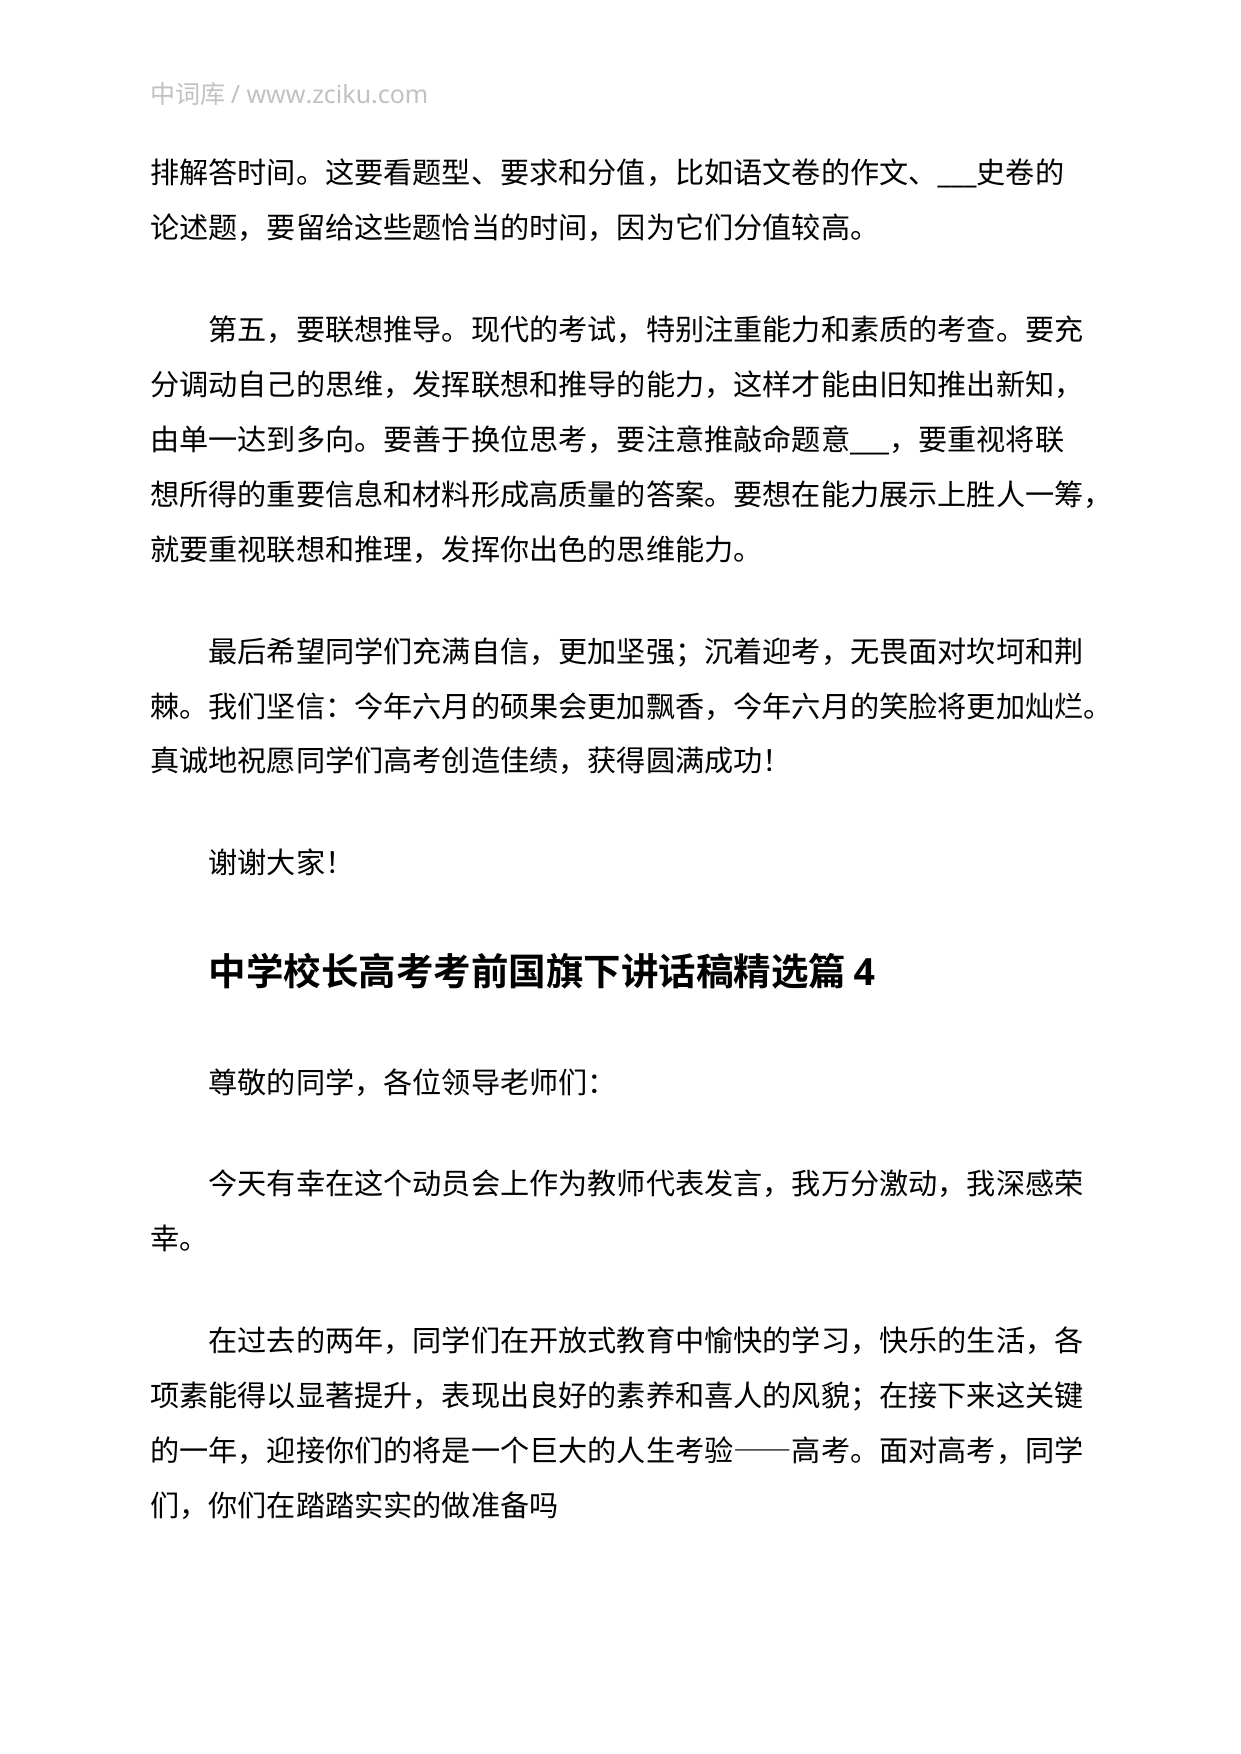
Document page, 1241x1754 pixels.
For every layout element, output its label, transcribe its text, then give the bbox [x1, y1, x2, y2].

text 在过去的两年，同学们在开放式教育中愉快的学习，快乐的生活，各项素能得以显著提升，表现出良好的素养和喜人的风貌；在接下来这关键的一年，迎接你们的将是一个巨大的人生考验——高考。面对高考，同学们，你们在踏踏实实的做准备吗 [150, 1318, 1090, 1524]
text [150, 150, 1090, 247]
text 第五，要联想推导。现代的考试，特别注重能力和素质的考查。要充分调动自己的思维，发挥联想和推导的能力，这样才能由旧知推出新知，由单一达到多向。要善于换位思考，要注意推敲命题意___，要重视将联想所得的重要信息和材料形成高质量的答案。要想在能力展示上胜人一筹，就要重视联想和推理，发挥你出色的思维能力。 [150, 307, 1090, 569]
text 谢谢大家！ [150, 840, 1090, 882]
text 尊敬的同学，各位领导老师们： [150, 1059, 1090, 1101]
text 今天有幸在这个动员会上作为教师代表发言，我万分激动，我深感荣幸。 [150, 1161, 1090, 1258]
text 最后希望同学们充满自信，更加坚强；沉着迎考，无畏面对坎坷和荆棘。我们坚信：今年六月的硕果会更加飘香，今年六月的笑脸将更加灿烂。真诚地祝愿同学们高考创造佳绩，获得圆满成功！ [150, 628, 1090, 780]
text 中学校长高考考前国旗下讲话稿精选篇4 [150, 942, 1090, 996]
